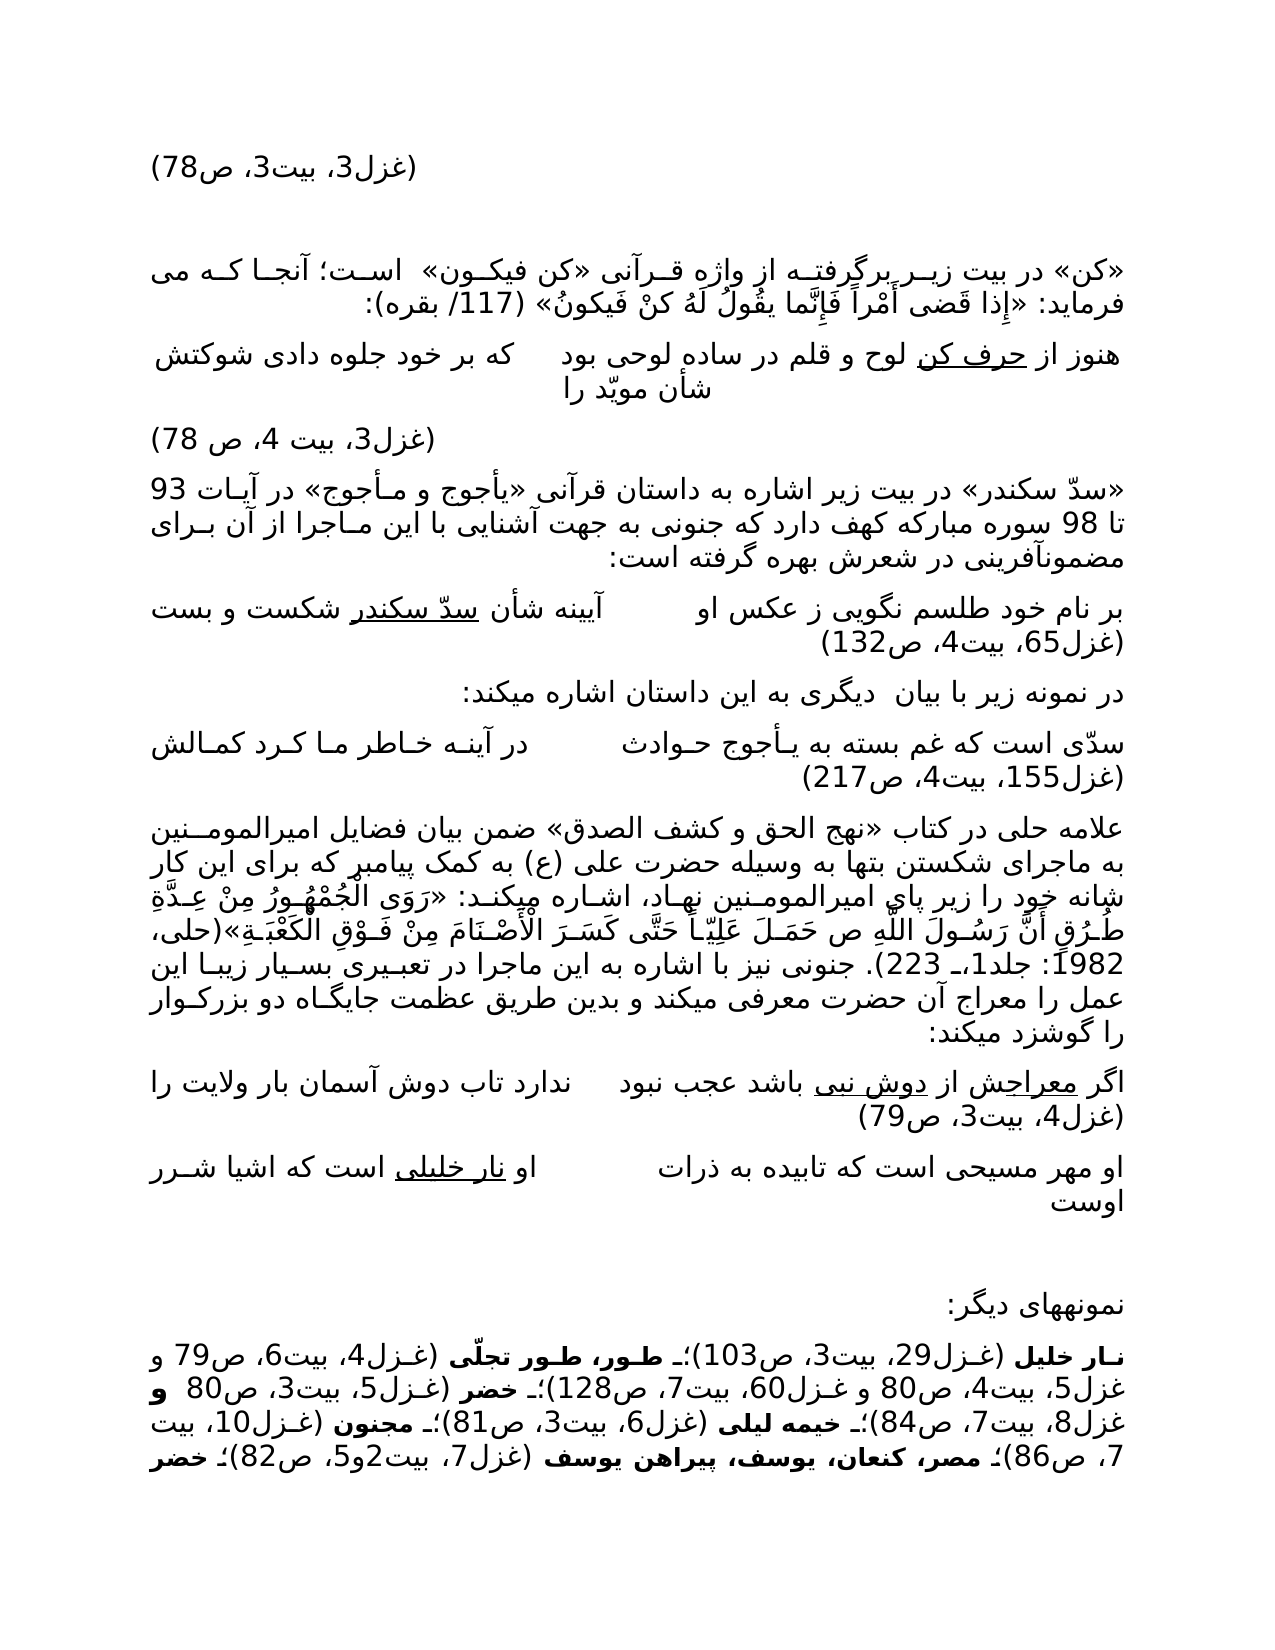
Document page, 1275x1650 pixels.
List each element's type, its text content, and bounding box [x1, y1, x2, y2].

text او مهر مسیحی است که تابیده به ذرات او نار خلیلی است که اشیا شرر اوست [150, 1150, 1125, 1218]
text هنوز از حرف کن لوح و قلم در ساده لوحی بود که بر خود جلوه دادی شوکتش شأن مویّد را [150, 337, 1125, 405]
text نمونههای دیگر: [150, 1287, 1125, 1321]
text بر نام خود طلسم نگویی ز عکس او آیینه شأن سدّ سکندر شکست و بست (غزل65، بیت4، ص132) [150, 591, 1125, 659]
text در نمونه زیر با بیان دیگری به این داستان اشاره میکند: [150, 676, 1125, 710]
text «سدّ سکندر» در بیت زیر اشاره به داستان قرآنی «یأجوج و مأجوج» در آیات 93 تا 98 سوره مبارکه کهف دارد که جنونی به جهت آشنایی با این ماجرا از آن برای مضمونآفرینی در شعرش بهره گرفته است: [150, 473, 1125, 574]
text علامه حلی در کتاب «نهج الحق و کشف الصدق» ضمن بیان فضایل امیرالمومنین به ماجرای شکستن بتها به وسیله حضرت علی (ع) به کمک پیامبر که برای این کار شانه خود را زیر پای امیرالمومنین نهاد، اشاره میکند: «رَوَى الْجُمْهُورُ مِنْ عِدَّةِ طُرُقٍ‌ أَنَّ رَسُولَ اللَّهِ ص حَمَلَ عَلِيّاً حَتَّى كَسَرَ الْأَصْنَامَ مِنْ فَوْقِ الْكَعْبَةِ»(حلی، 1982: جلد1، 223). جنونی نیز با اشاره به این ماجرا در تعبیری بسیار زیبا این عمل را معراج آن حضرت معرفی میکند و بدین طریق عظمت جایگاه دو بزرکوار را گوشزد میکند: [150, 811, 1125, 1049]
text اگر معراجش از دوش نبی باشد عجب نبود ندارد تاب دوش آسمان بار ولایت را (غزل4، بیت3، ص79) [150, 1066, 1125, 1134]
text (غزل3، بیت 4، ص 78) [150, 422, 1125, 456]
text سدّی است که غم بسته به یأجوج حوادث در آینه خاطر ما کرد کمالش (غزل155، بیت4، ص217) [150, 726, 1125, 794]
text (غزل3، بیت3، ص78) [150, 150, 1125, 184]
text «کن» در بیت زیر برگرفته از واژه قرآنی «کن فیکون» است؛ آنجا که می فرماید: «إِذا قَضی أَمْراً فَإِنَّما یقُولُ لَهُ کنْ فَیکونُ» (117/ بقره): [150, 253, 1125, 321]
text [150, 1338, 1125, 1474]
